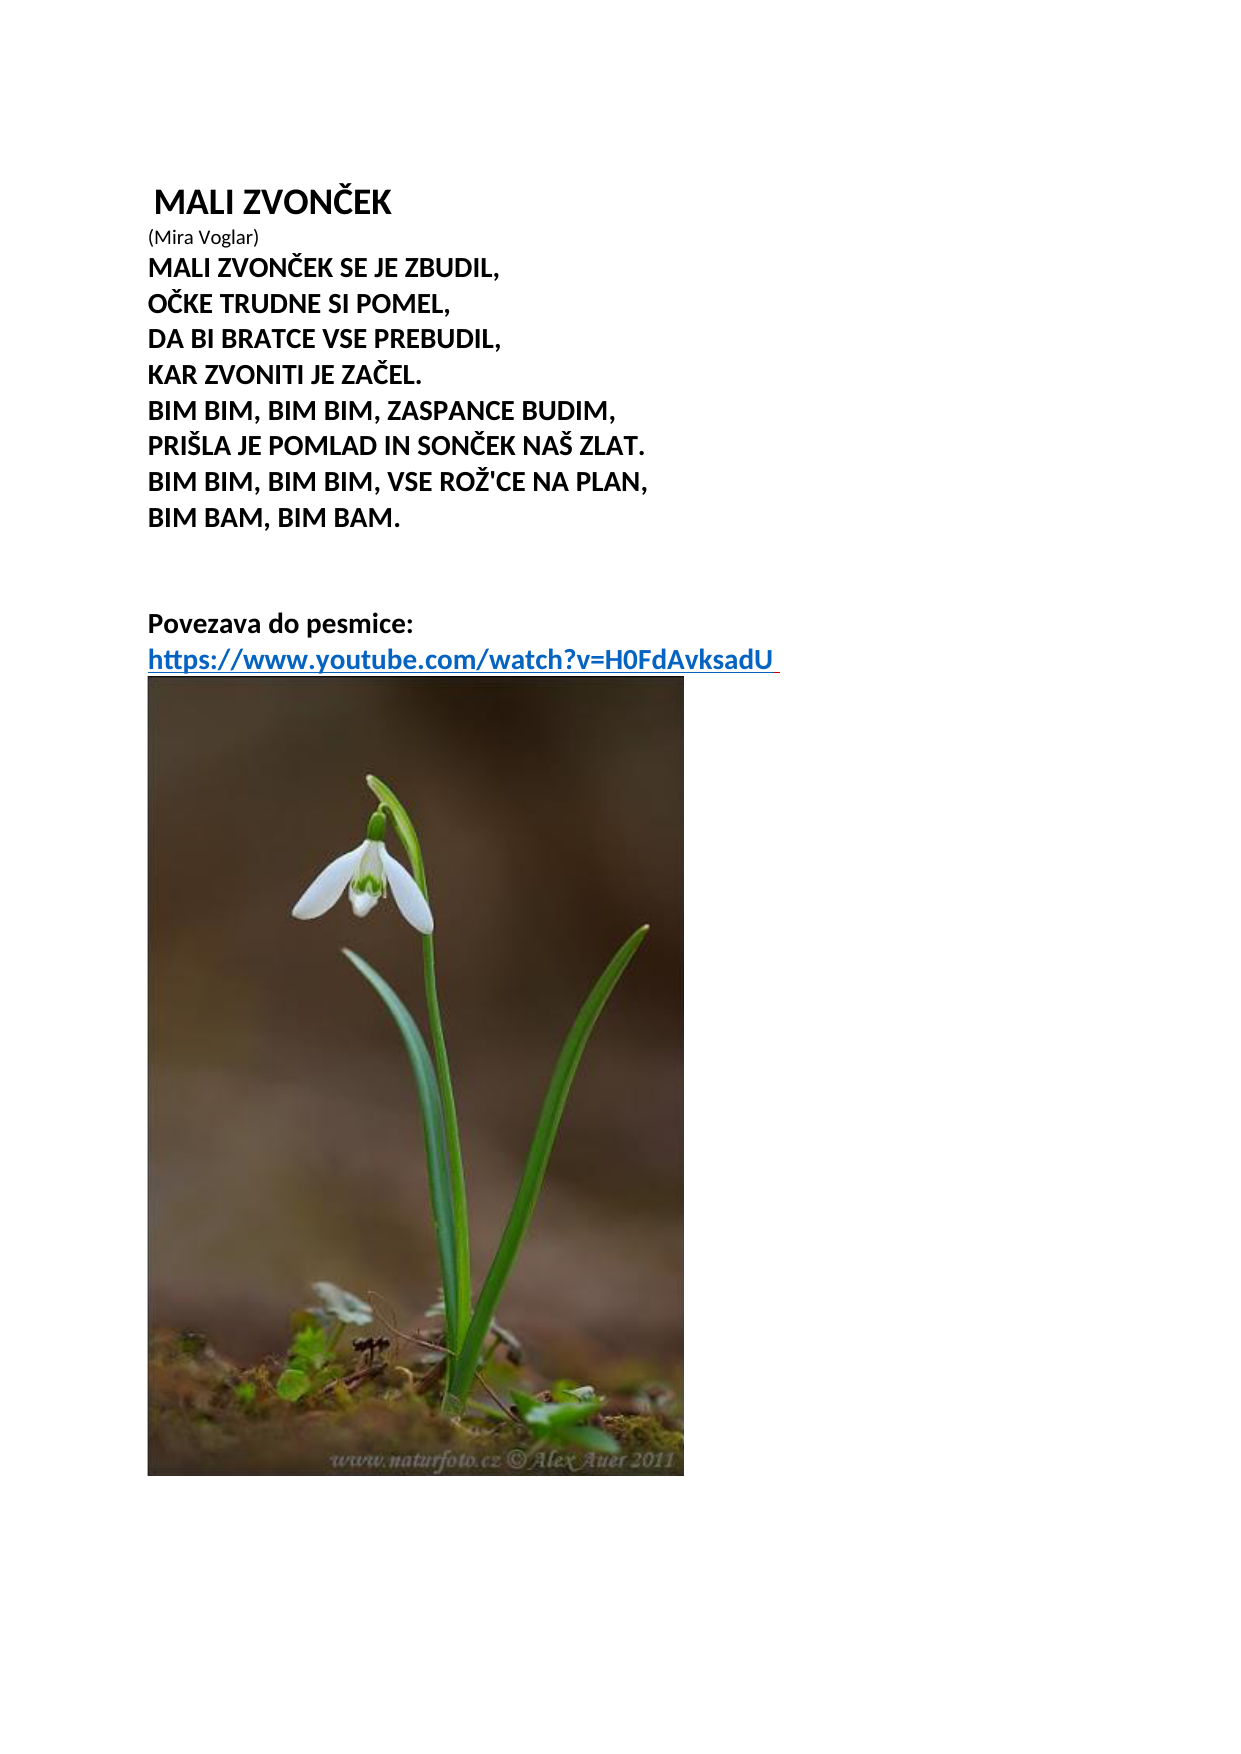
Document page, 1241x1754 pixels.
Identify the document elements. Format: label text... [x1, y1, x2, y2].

text BIM BAM, BIM BAM. [148, 499, 1093, 534]
text BIM BIM, BIM BIM, ZASPANCE BUDIM, [148, 392, 1093, 427]
text Povezava do pesmice: [148, 606, 1093, 641]
text OČKE TRUDNE SI POMEL, [148, 285, 1093, 321]
text BIM BIM, BIM BIM, VSE ROŽ'CE NA PLAN, [148, 463, 1093, 499]
text (Mira Voglar) [148, 224, 1093, 249]
text MALI ZVONČEK [148, 178, 1093, 224]
text PRIŠLA JE POMLAD IN SONČEK NAŠ ZLAT. [148, 427, 1093, 463]
text MALI ZVONČEK SE JE ZBUDIL, [148, 249, 1093, 285]
text KAR ZVONITI JE ZAČEL. [148, 356, 1093, 392]
text https://www.youtube.com/watch?v=H0FdAvksadU [148, 641, 1093, 677]
text DA BI BRATCE VSE PREBUDIL, [148, 321, 1093, 356]
